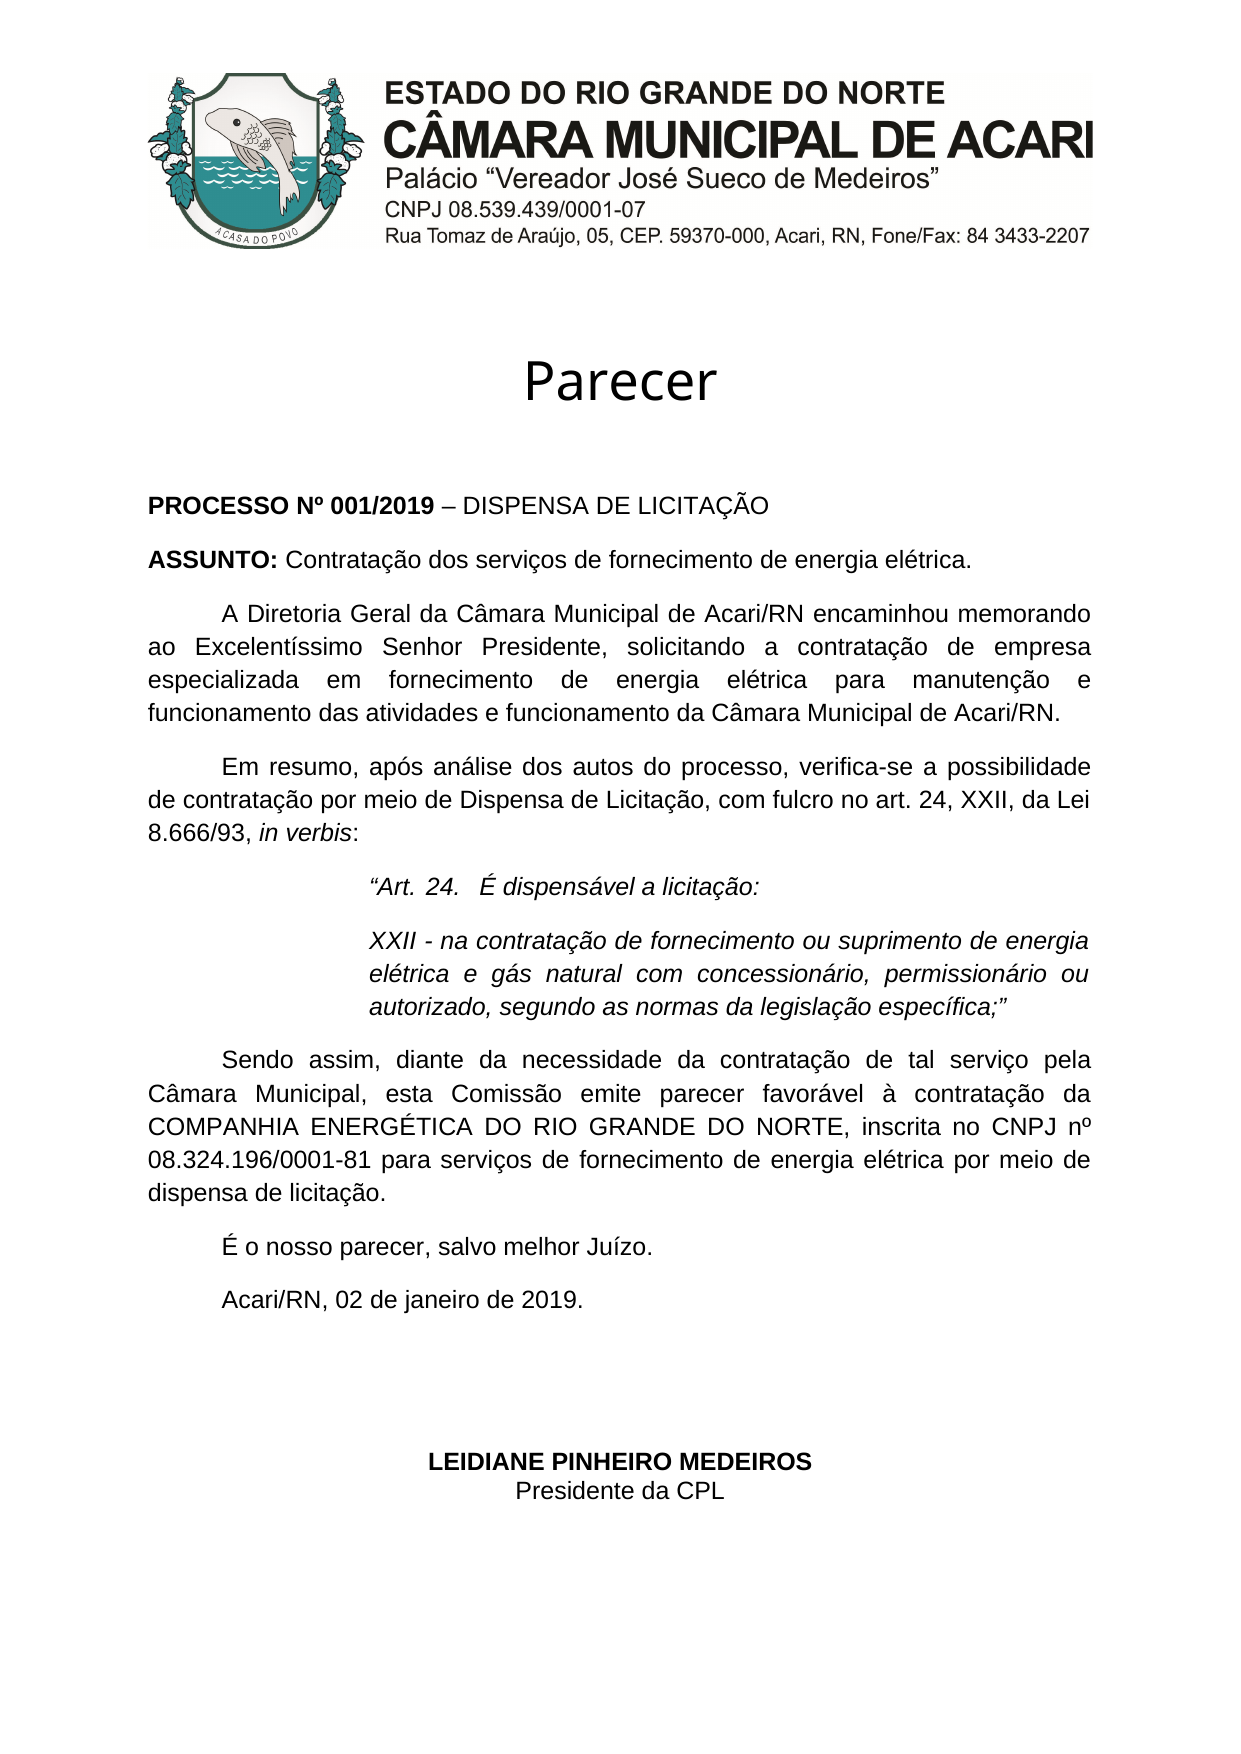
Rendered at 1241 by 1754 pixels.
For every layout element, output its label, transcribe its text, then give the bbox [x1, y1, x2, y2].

text XXII - na contratação de fornecimento ou suprimento de energia elétrica e gás natural com concessionário, permissionário ou autorizado, segundo as normas da legislação específica;” [369, 926, 1092, 1020]
text Parecer [148, 343, 1092, 417]
text Acari/RN, 02 de janeiro de 2019. [148, 1285, 1092, 1314]
text É o nosso parecer, salvo melhor Juízo. [148, 1231, 1092, 1260]
text A Diretoria Geral da Câmara Municipal de Acari/RN encaminhou memorando ao Excelentíssimo Senhor Presidente, solicitando a contratação de empresa especializada em fornecimento de energia elétrica para manutenção e funcionamento das atividades e funcionamento da Câmara Municipal de Acari/RN. [148, 599, 1092, 727]
text ASSUNTO: Contratação dos serviços de fornecimento de energia elétrica. [148, 545, 1092, 574]
text Presidente da CPL [148, 1476, 1092, 1504]
text Sendo assim, diante da necessidade da contratação de tal serviço pela Câmara Municipal, esta Comissão emite parecer favorável à contratação da COMPANHIA ENERGÉTICA DO RIO GRANDE DO NORTE, inscrita no CNPJ nº 08.324.196/0001-81 para serviços de fornecimento de energia elétrica por meio de dispensa de licitação. [148, 1046, 1092, 1206]
picture [147, 73, 1093, 249]
text PROCESSO Nº 001/2019 – DISPENSA DE LICITAÇÃO [148, 491, 1092, 520]
text Em resumo, após análise dos autos do processo, verifica-se a possibilidade de contratação por meio de Dispensa de Licitação, com fulcro no art. 24, XXII, da Lei 8.666/93, in verbis: [148, 752, 1092, 847]
text LEIDIANE PINHEIRO MEDEIROS [148, 1447, 1092, 1476]
text “Art. 24. É dispensável a licitação: [369, 872, 1092, 901]
